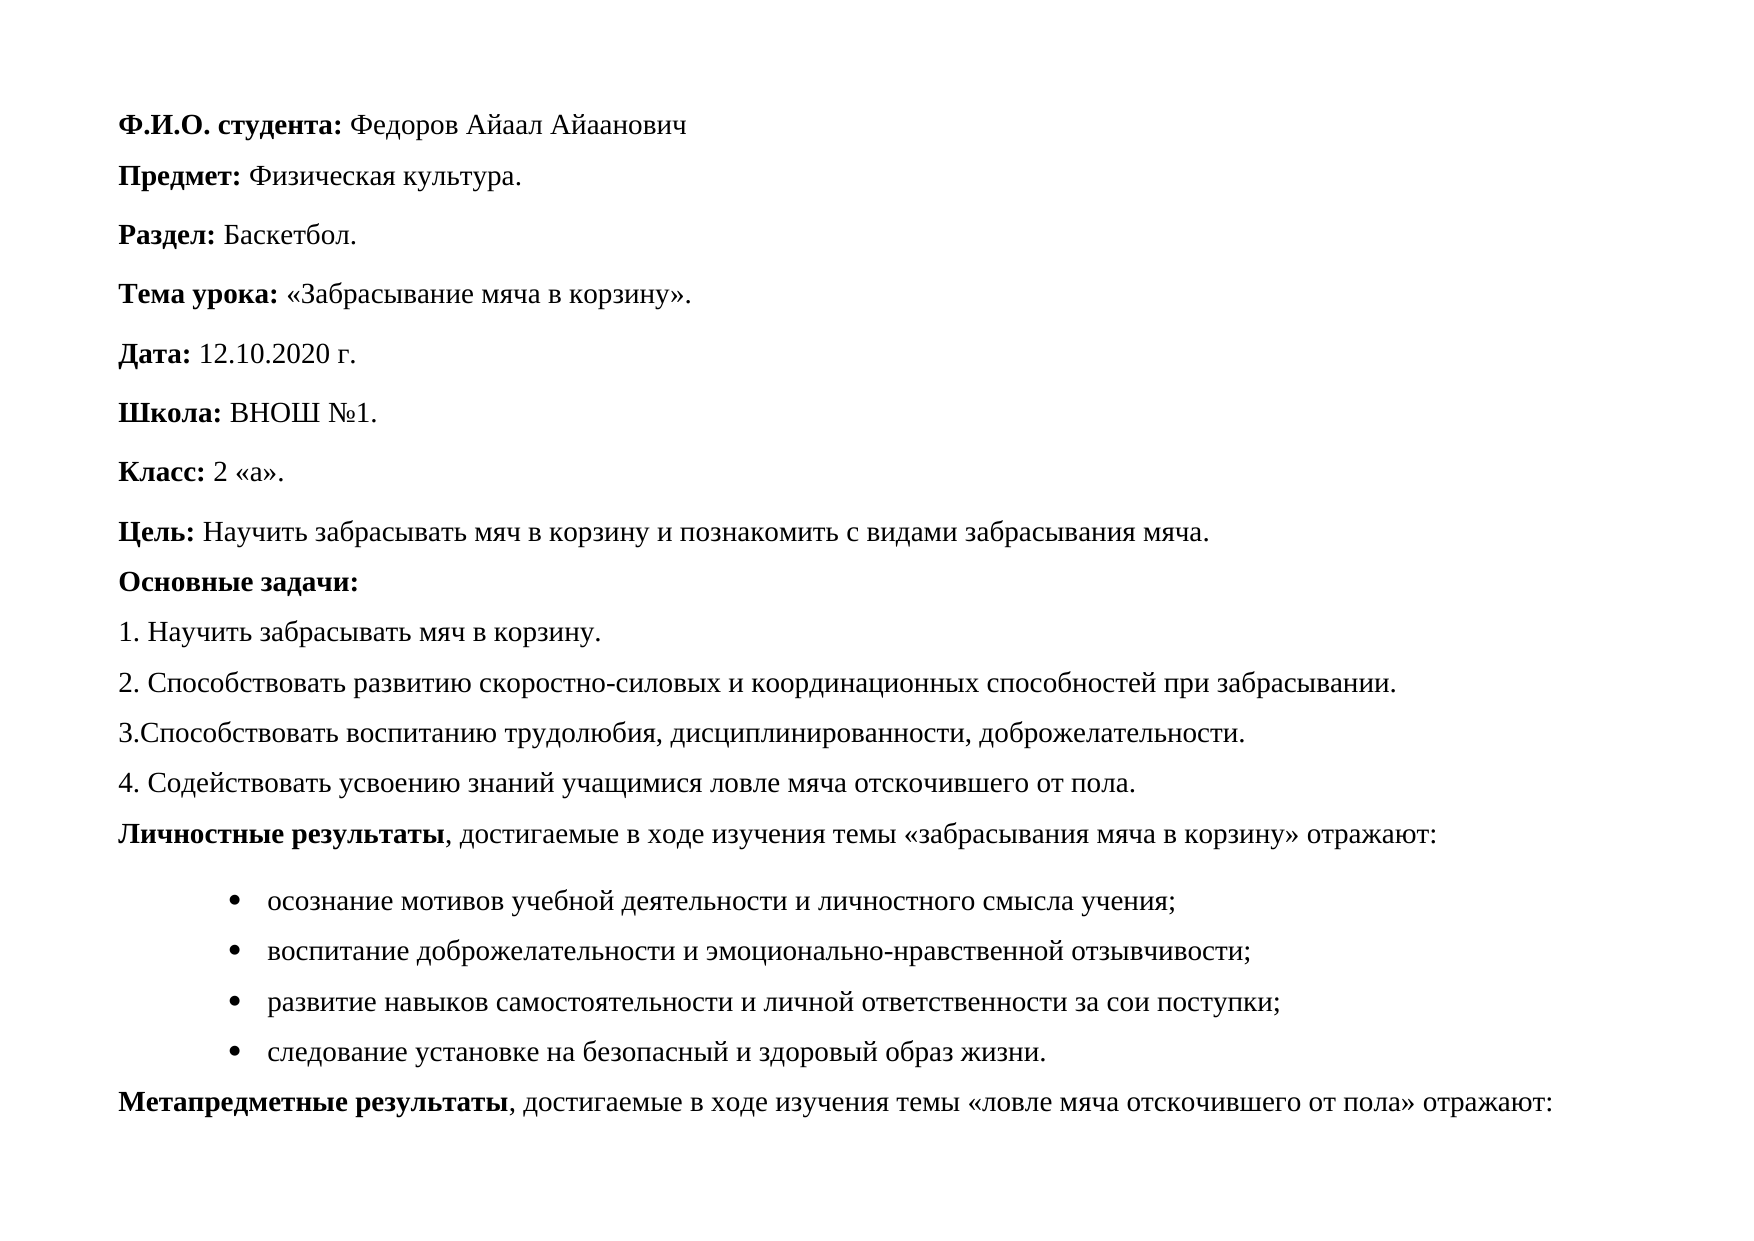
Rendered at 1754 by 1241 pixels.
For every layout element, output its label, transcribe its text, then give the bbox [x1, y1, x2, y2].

list осознание мотивов учебной деятельности и личностного смысла учения; [229, 883, 1636, 916]
text Основные задачи: [118, 564, 1636, 598]
text 3.Способствовать воспитанию трудолюбия, дисциплинированности, доброжелательности. [118, 715, 1636, 749]
text Дата: 12.10.2020 г. [118, 336, 1636, 369]
text Класс: 2 «а». [118, 454, 1636, 488]
text 2. Способствовать развитию скоростно-силовых и координационных способностей при забрасывании. [118, 665, 1636, 698]
list воспитание доброжелательности и эмоционально-нравственной отзывчивости; [229, 933, 1636, 967]
text Цель: Научить забрасывать мяч в корзину и познакомить с видами забрасывания мяча. [118, 514, 1636, 547]
list следование установке на безопасный и здоровый образ жизни. [229, 1034, 1636, 1068]
text 1. Научить забрасывать мяч в корзину. [118, 614, 1636, 648]
text Раздел: Баскетбол. [118, 217, 1636, 251]
text Школа: ВНОШ №1. [118, 395, 1636, 429]
text Тема урока: «Забрасывание мяча в корзину». [118, 276, 1636, 310]
text Личностные результаты, достигаемые в ходе изучения темы «забрасывания мяча в корзину» отражают: [118, 816, 1636, 849]
text Предмет: Физическая культура. [118, 158, 1636, 191]
text Метапредметные результаты, достигаемые в ходе изучения темы «ловле мяча отскочившего от пола» отражают: [118, 1084, 1636, 1118]
text Ф.И.О. студента: Федоров Айаал Айаанович [118, 107, 1636, 141]
list развитие навыков самостоятельности и личной ответственности за сои поступки; [229, 984, 1636, 1017]
text 4. Содействовать усвоению знаний учащимися ловле мяча отскочившего от пола. [118, 766, 1636, 799]
